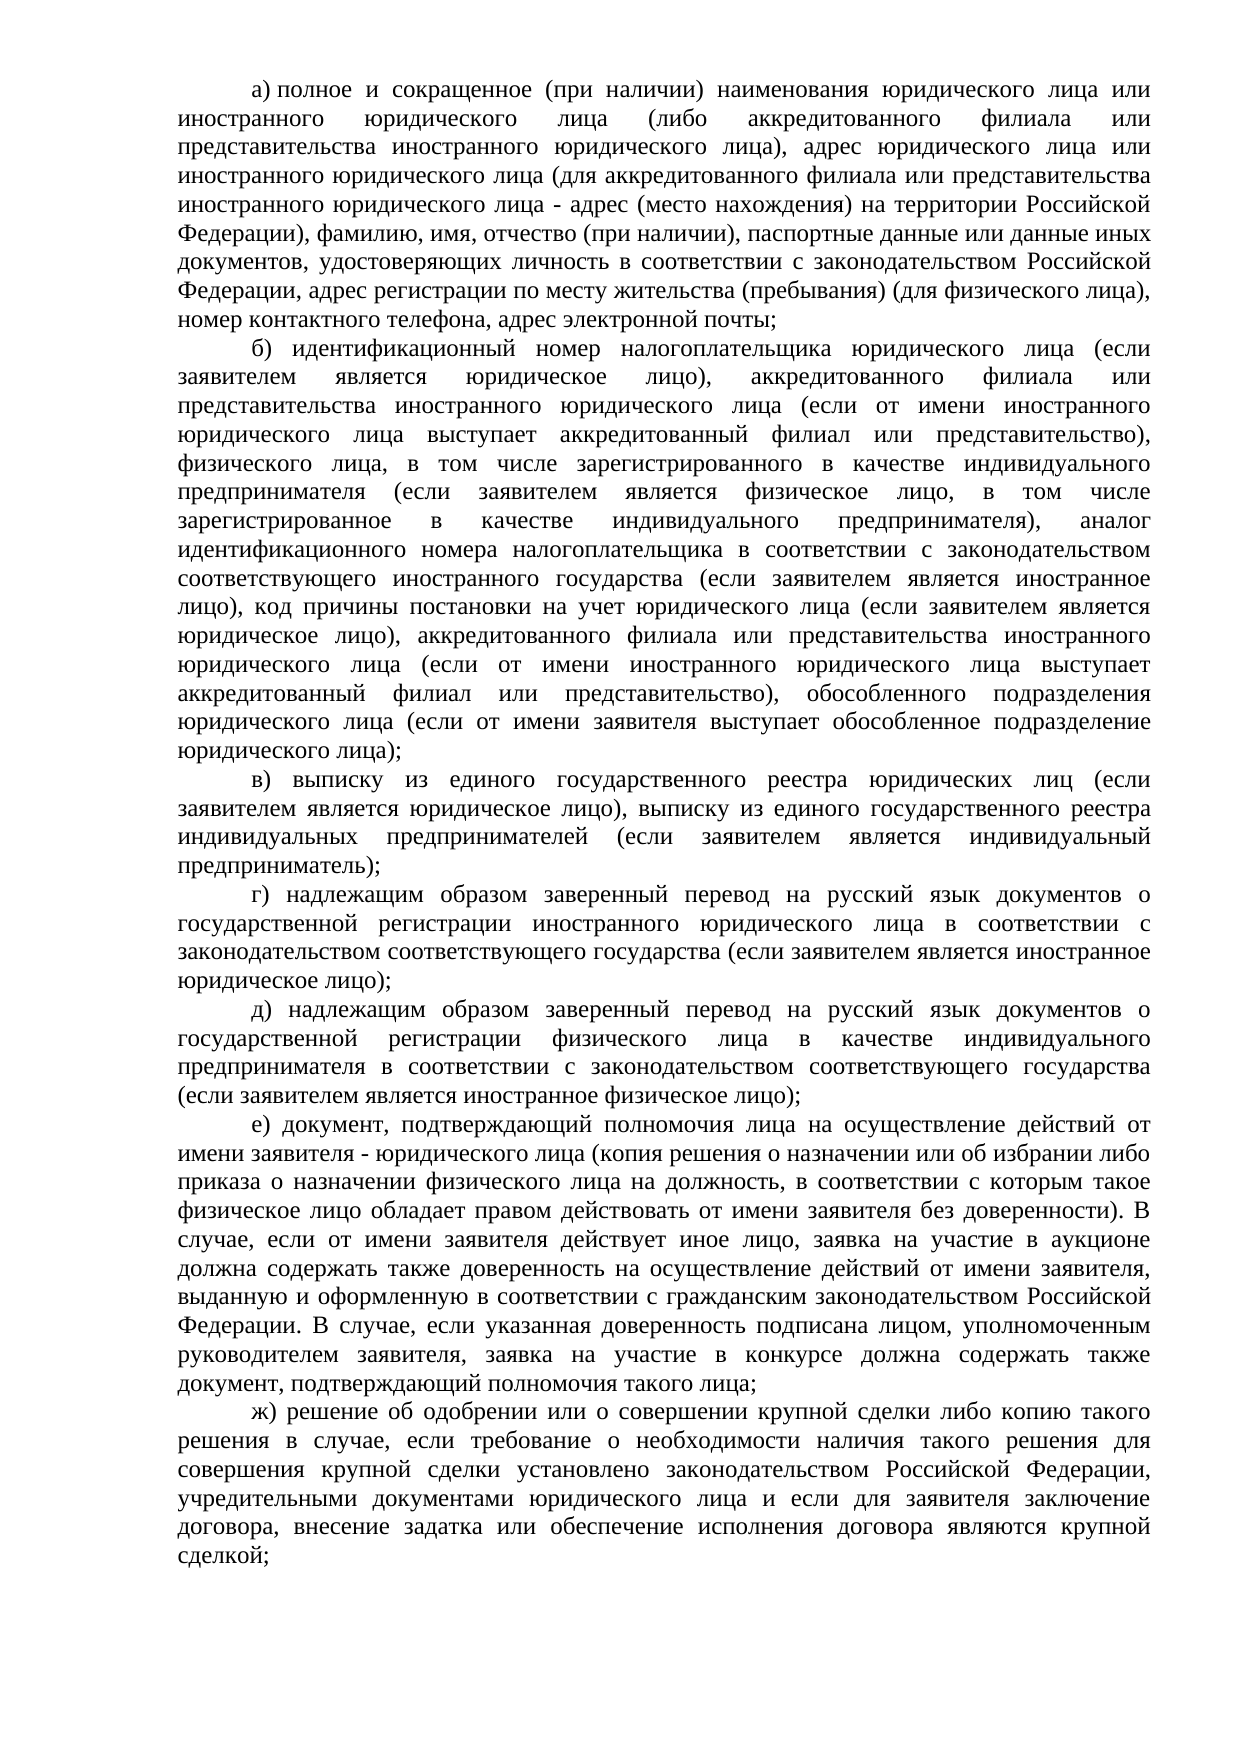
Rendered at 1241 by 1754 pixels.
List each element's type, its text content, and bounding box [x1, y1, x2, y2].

text а) полное и сокращенное (при наличии) наименования юридического лица или иностранного юридического лица (либо аккредитованного филиала или представительства иностранного юридического лица), адрес юридического лица или иностранного юридического лица (для аккредитованного филиала или представительства иностранного юридического лица - адрес (место нахождения) на территории Российской Федерации), фамилию, имя, отчество (при наличии), паспортные данные или данные иных документов, удостоверяющих личность в соответствии с законодательством Российской Федерации, адрес регистрации по месту жительства (пребывания) (для физического лица), номер контактного телефона, адрес электронной почты; [177, 74, 1152, 333]
text ж) решение об одобрении или о совершении крупной сделки либо копию такого решения в случае, если требование о необходимости наличия такого решения для совершения крупной сделки установлено законодательством Российской Федерации, учредительными документами юридического лица и если для заявителя заключение договора, внесение задатка или обеспечение исполнения договора являются крупной сделкой; [177, 1396, 1152, 1569]
text е) документ, подтверждающий полномочия лица на осуществление действий от имени заявителя - юридического лица (копия решения о назначении или об избрании либо приказа о назначении физического лица на должность, в соответствии с которым такое физическое лицо обладает правом действовать от имени заявителя без доверенности). В случае, если от имени заявителя действует иное лицо, заявка на участие в аукционе должна содержать также доверенность на осуществление действий от имени заявителя, выданную и оформленную в соответствии с гражданским законодательством Российской Федерации. В случае, если указанная доверенность подписана лицом, уполномоченным руководителем заявителя, заявка на участие в конкурсе должна содержать также документ, подтверждающий полномочия такого лица; [177, 1109, 1152, 1396]
text д) надлежащим образом заверенный перевод на русский язык документов о государственной регистрации физического лица в качестве индивидуального предпринимателя в соответствии с законодательством соответствующего государства (если заявителем является иностранное физическое лицо); [177, 994, 1152, 1109]
text б) идентификационный номер налогоплательщика юридического лица (если заявителем является юридическое лицо), аккредитованного филиала или представительства иностранного юридического лица (если от имени иностранного юридического лица выступает аккредитованный филиал или представительство), физического лица, в том числе зарегистрированного в качестве индивидуального предпринимателя (если заявителем является физическое лицо, в том числе зарегистрированное в качестве индивидуального предпринимателя), аналог идентификационного номера налогоплательщика в соответствии с законодательством соответствующего иностранного государства (если заявителем является иностранное лицо), код причины постановки на учет юридического лица (если заявителем является юридическое лицо), аккредитованного филиала или представительства иностранного юридического лица (если от имени иностранного юридического лица выступает аккредитованный филиал или представительство), обособленного подразделения юридического лица (если от имени заявителя выступает обособленное подразделение юридического лица); [177, 333, 1152, 764]
text в) выписку из единого государственного реестра юридических лиц (если заявителем является юридическое лицо), выписку из единого государственного реестра индивидуальных предпринимателей (если заявителем является индивидуальный предприниматель); [177, 764, 1152, 879]
text г) надлежащим образом заверенный перевод на русский язык документов о государственной регистрации иностранного юридического лица в соответствии с законодательством соответствующего государства (если заявителем является иностранное юридическое лицо); [177, 879, 1152, 994]
